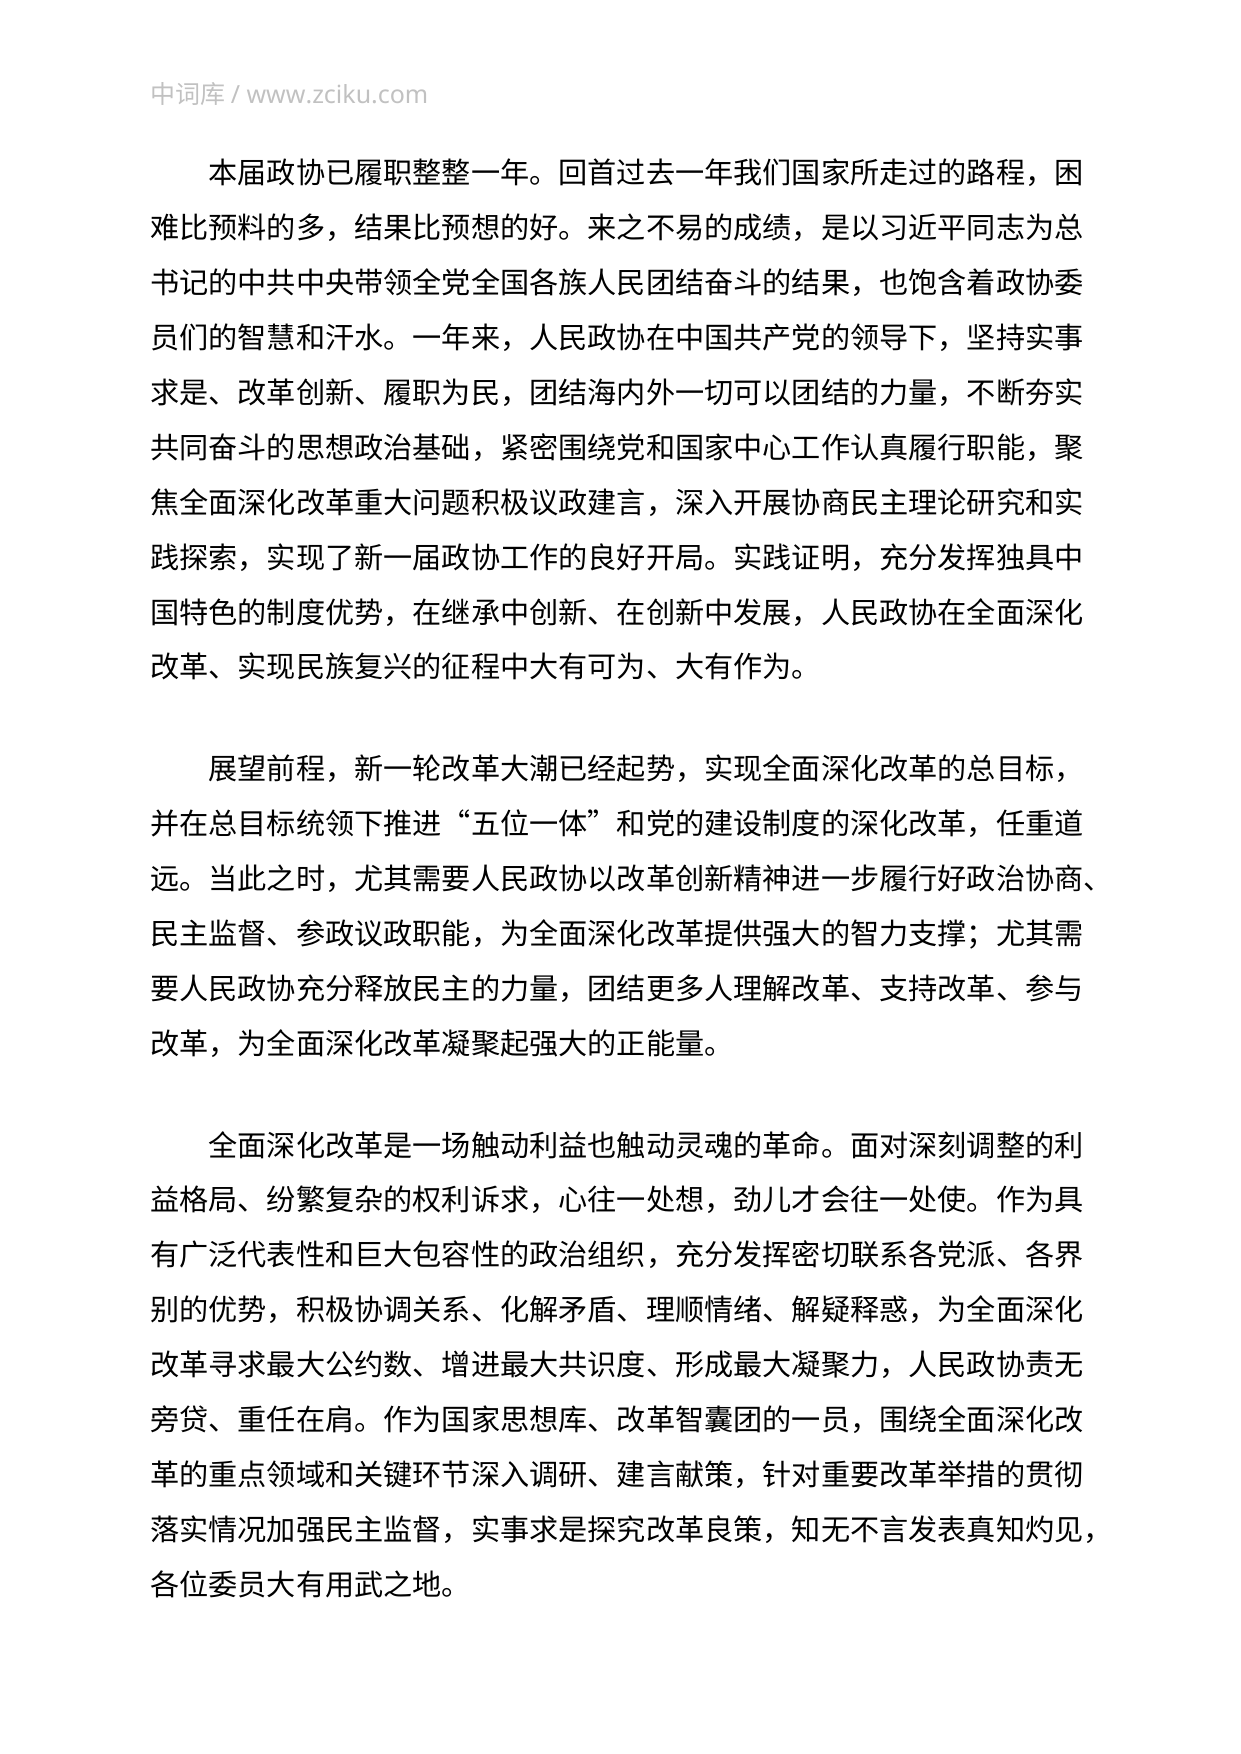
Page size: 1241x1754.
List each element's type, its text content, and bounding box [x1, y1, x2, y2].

text 展望前程，新一轮改革大潮已经起势，实现全面深化改革的总目标，并在总目标统领下推进“五位一体”和党的建设制度的深化改革，任重道远。当此之时，尤其需要人民政协以改革创新精神进一步履行好政治协商、民主监督、参政议政职能，为全面深化改革提供强大的智力支撑；尤其需要人民政协充分释放民主的力量，团结更多人理解改革、支持改革、参与改革，为全面深化改革凝聚起强大的正能量。 [150, 746, 1090, 1063]
text 全面深化改革是一场触动利益也触动灵魂的革命。面对深刻调整的利益格局、纷繁复杂的权利诉求，心往一处想，劲儿才会往一处使。作为具有广泛代表性和巨大包容性的政治组织，充分发挥密切联系各党派、各界别的优势，积极协调关系、化解矛盾、理顺情绪、解疑释惑，为全面深化改革寻求最大公约数、增进最大共识度、形成最大凝聚力，人民政协责无旁贷、重任在肩。作为国家思想库、改革智囊团的一员，围绕全面深化改革的重点领域和关键环节深入调研、建言献策，针对重要改革举措的贯彻落实情况加强民主监督，实事求是探究改革良策，知无不言发表真知灼见，各位委员大有用武之地。 [150, 1122, 1090, 1603]
text 本届政协已履职整整一年。回首过去一年我们国家所走过的路程，困难比预料的多，结果比预想的好。来之不易的成绩，是以习近平同志为总书记的中共中央带领全党全国各族人民团结奋斗的结果，也饱含着政协委员们的智慧和汗水。一年来，人民政协在中国共产党的领导下，坚持实事求是、改革创新、履职为民，团结海内外一切可以团结的力量，不断夯实共同奋斗的思想政治基础，紧密围绕党和国家中心工作认真履行职能，聚焦全面深化改革重大问题积极议政建言，深入开展协商民主理论研究和实践探索，实现了新一届政协工作的良好开局。实践证明，充分发挥独具中国特色的制度优势，在继承中创新、在创新中发展，人民政协在全面深化改革、实现民族复兴的征程中大有可为、大有作为。 [150, 150, 1090, 686]
